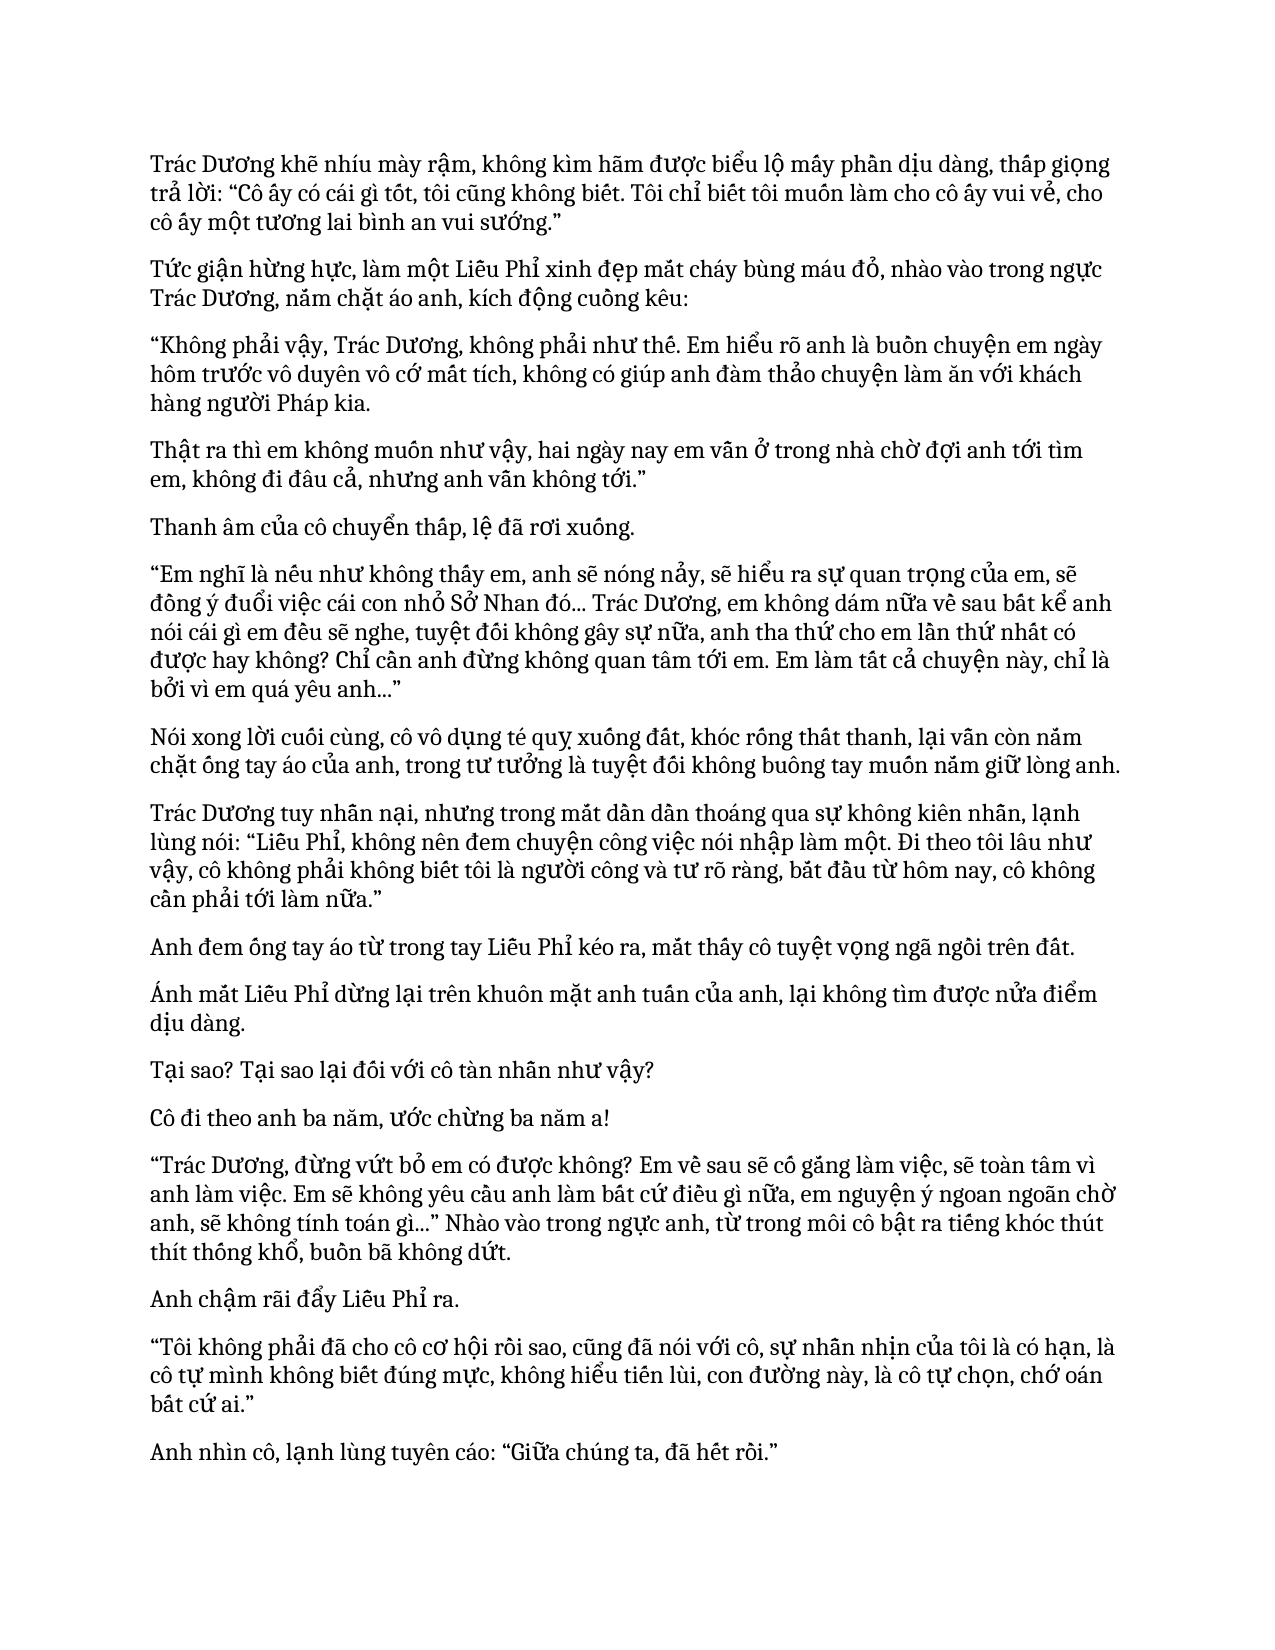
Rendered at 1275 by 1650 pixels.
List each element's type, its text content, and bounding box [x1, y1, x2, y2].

text Trác Dương tuy nhẫn nại, nhưng trong mắt dần dần thoáng qua sự không kiên nhẫn, lạnh lùng nói: “Liễu Phỉ, không nên đem chuyện công việc nói nhập làm một. Đi theo tôi lâu như vậy, cô không phải không biết tôi là người công và tư rõ ràng, bắt đầu từ hôm nay, cô không cần phải tới làm nữa.” [150, 799, 1125, 914]
text “Không phải vậy, Trác Dương, không phải như thế. Em hiểu rõ anh là buồn chuyện em ngày hôm trước vô duyên vô cớ mất tích, không có giúp anh đàm thảo chuyện làm ăn với khách hàng người Pháp kia. [150, 331, 1125, 417]
text Cô đi theo anh ba năm, ước chừng ba năm a! [150, 1104, 1125, 1132]
text Ánh mắt Liễu Phỉ dừng lại trên khuôn mặt anh tuấn của anh, lại không tìm được nửa điểm dịu dàng. [150, 980, 1125, 1037]
text “Em nghĩ là nếu như không thấy em, anh sẽ nóng nảy, sẽ hiểu ra sự quan trọng của em, sẽ đồng ý đuổi việc cái con nhỏ Sở Nhan đó... Trác Dương, em không dám nữa về sau bất kể anh nói cái gì em đều sẽ nghe, tuyệt đối không gây sự nữa, anh tha thứ cho em lần thứ nhất có được hay không? Chỉ cần anh đừng không quan tâm tới em. Em làm tất cả chuyện này, chỉ là bởi vì em quá yêu anh...” [150, 560, 1125, 704]
text Anh đem ống tay áo từ trong tay Liễu Phỉ kéo ra, mắt thấy cô tuyệt vọng ngã ngồi trên đất. [150, 932, 1125, 961]
text “Tôi không phải đã cho cô cơ hội rồi sao, cũng đã nói với cô, sự nhẫn nhịn của tôi là có hạn, là cô tự mình không biết đúng mực, không hiểu tiến lùi, con đường này, là cô tự chọn, chớ oán bất cứ ai.” [150, 1332, 1125, 1419]
text Tại sao? Tại sao lại đối với cô tàn nhẫn như vậy? [150, 1056, 1125, 1085]
text Tức giận hừng hực, làm một Liễu Phỉ xinh đẹp mắt cháy bùng máu đỏ, nhào vào trong ngực Trác Dương, nắm chặt áo anh, kích động cuồng kêu: [150, 255, 1125, 312]
text Thanh âm của cô chuyển thấp, lệ đã rơi xuống. [150, 512, 1125, 541]
text Anh chậm rãi đẩy Liễu Phỉ ra. [150, 1285, 1125, 1314]
text Trác Dương khẽ nhíu mày rậm, không kìm hãm được biểu lộ mấy phần dịu dàng, thấp giọng trả lời: “Cô ấy có cái gì tốt, tôi cũng không biết. Tôi chỉ biết tôi muốn làm cho cô ấy vui vẻ, cho cô ấy một tương lai bình an vui sướng.” [150, 150, 1125, 236]
text Anh nhìn cô, lạnh lùng tuyên cáo: “Giữa chúng ta, đã hết rồi.” [150, 1437, 1125, 1466]
text “Trác Dương, đừng vứt bỏ em có được không? Em về sau sẽ cố gắng làm việc, sẽ toàn tâm vì anh làm việc. Em sẽ không yêu cầu anh làm bất cứ điều gì nữa, em nguyện ý ngoan ngoãn chờ anh, sẽ không tính toán gì...” Nhào vào trong ngực anh, từ trong môi cô bật ra tiếng khóc thút thít thống khổ, buồn bã không dứt. [150, 1151, 1125, 1266]
text Thật ra thì em không muốn như vậy, hai ngày nay em vẫn ở trong nhà chờ đợi anh tới tìm em, không đi đâu cả, nhưng anh vẫn không tới.” [150, 436, 1125, 494]
text Nói xong lời cuối cùng, cô vô dụng té quỵ xuống đất, khóc rống thất thanh, lại vẫn còn nắm chặt ống tay áo của anh, trong tư tưởng là tuyệt đối không buông tay muốn nắm giữ lòng anh. [150, 722, 1125, 780]
